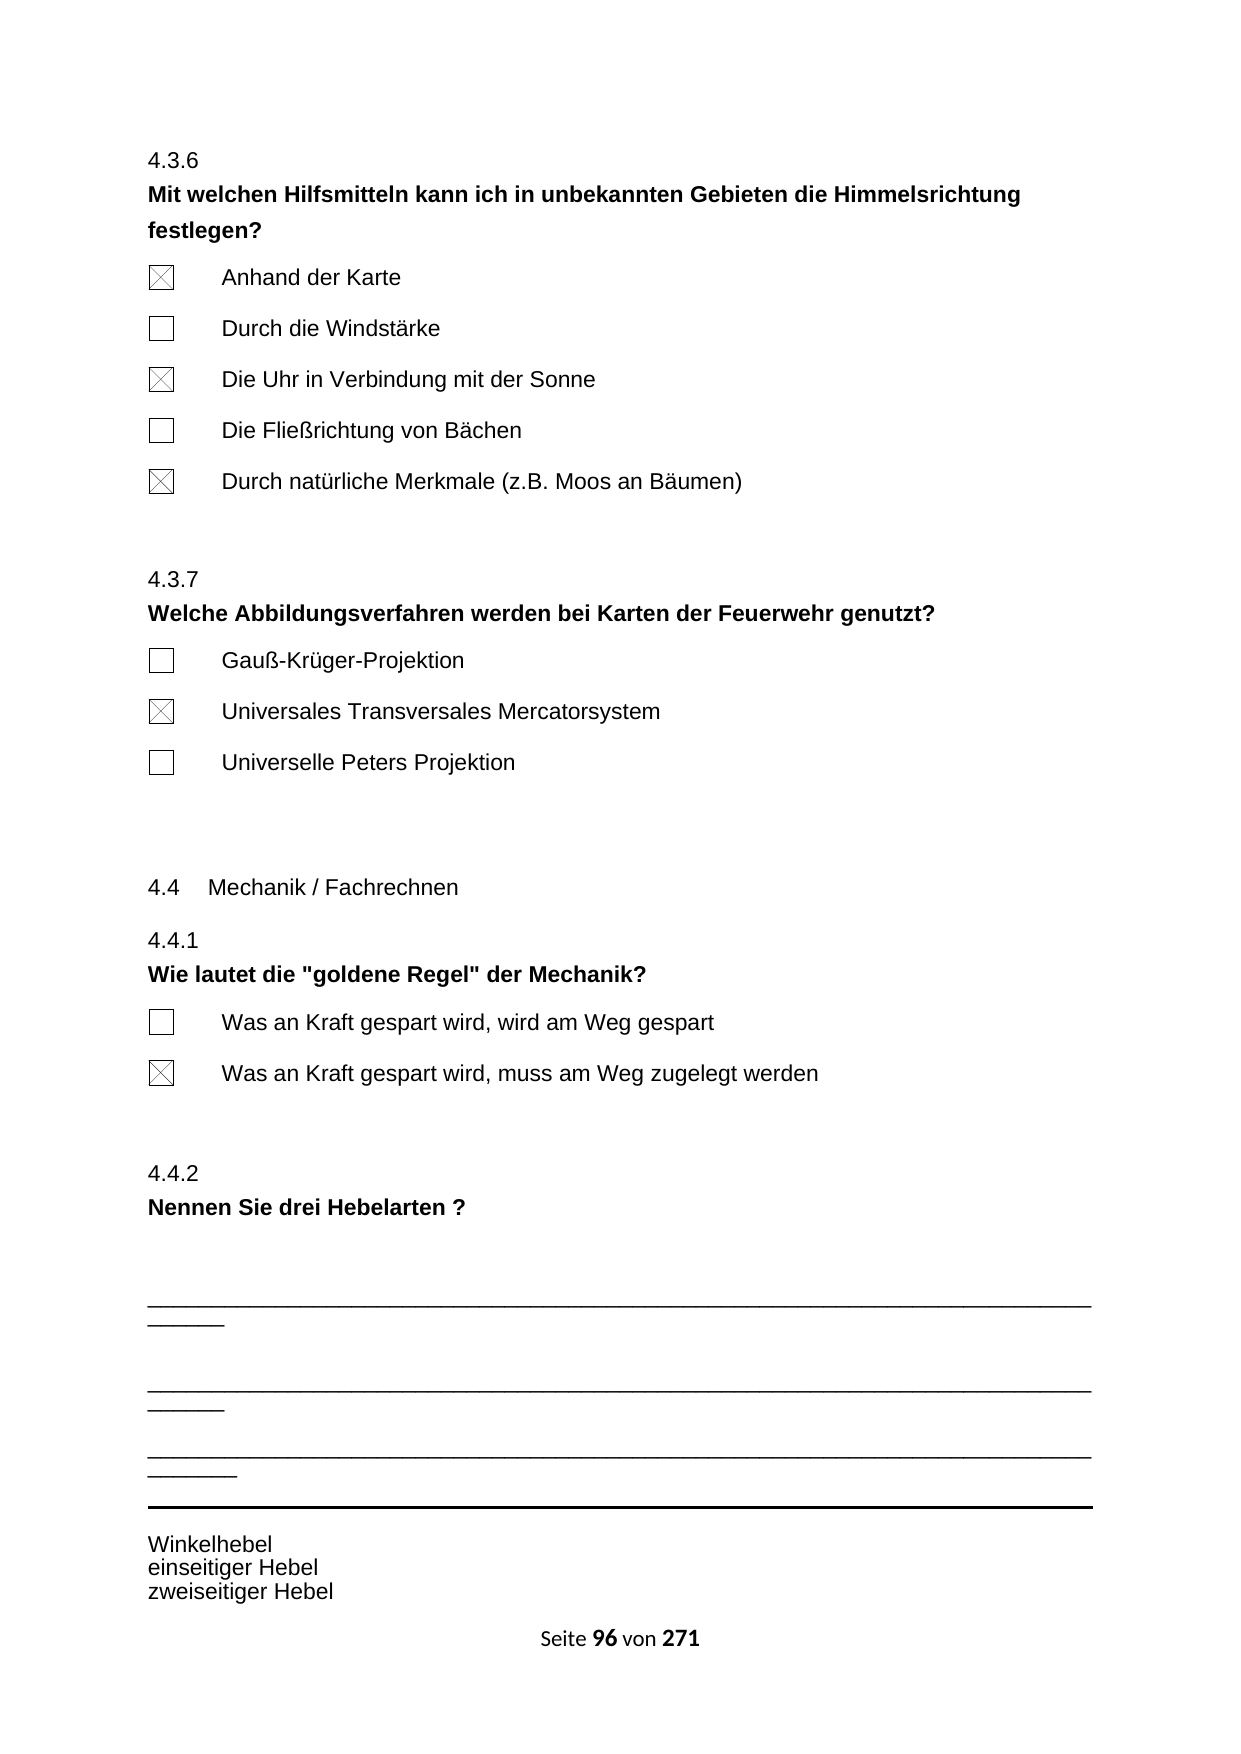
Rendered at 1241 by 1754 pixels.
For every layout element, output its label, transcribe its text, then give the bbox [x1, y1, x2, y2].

text Nennen Sie drei Hebelarten ? [148, 1187, 1093, 1223]
text Die Uhr in Verbindung mit der Sonne [148, 366, 1093, 392]
text 4.3.6 [148, 148, 1093, 174]
subtitle Mechanik / Fachrechnen [148, 874, 1093, 900]
text 4.3.7 [148, 566, 1093, 593]
text Was an Kraft gespart wird, wird am Weg gespart [148, 1008, 1093, 1035]
text Universales Transversales Mercatorsystem [173, 698, 1093, 724]
text Gauß-Krüger-Projektion [148, 647, 1093, 673]
text Mit welchen Hilfsmitteln kann ich in unbekannten Gebieten die Himmelsrichtung festlegen? [148, 174, 1093, 246]
text Wie lautet die "goldene Regel" der Mechanik? [148, 954, 1093, 990]
text Was an Kraft gespart wird, muss am Weg zugelegt werden [148, 1059, 1093, 1086]
text 4.4.1 [148, 928, 1093, 954]
text Durch natürliche Merkmale (z.B. Moos an Bäumen) [148, 468, 1093, 494]
text Universelle Peters Projektion [148, 749, 1093, 775]
text _________________________________________________________________________________ [148, 1439, 1093, 1478]
text ________________________________________________________________________________ [148, 1269, 1093, 1326]
text Durch die Windstärke [148, 315, 1093, 341]
text Anhand der Karte [148, 264, 1093, 290]
text Welche Abbildungsverfahren werden bei Karten der Feuerwehr genutzt? [148, 593, 1093, 628]
text Die Fließrichtung von Bächen [148, 417, 1093, 443]
text 4.4.2 [148, 1161, 1093, 1187]
text Winkelhebel [148, 1534, 1093, 1557]
text ________________________________________________________________________________ [148, 1354, 1093, 1412]
text einseitiger Hebel [148, 1557, 1093, 1581]
text zweiseitiger Hebel [148, 1581, 1093, 1604]
